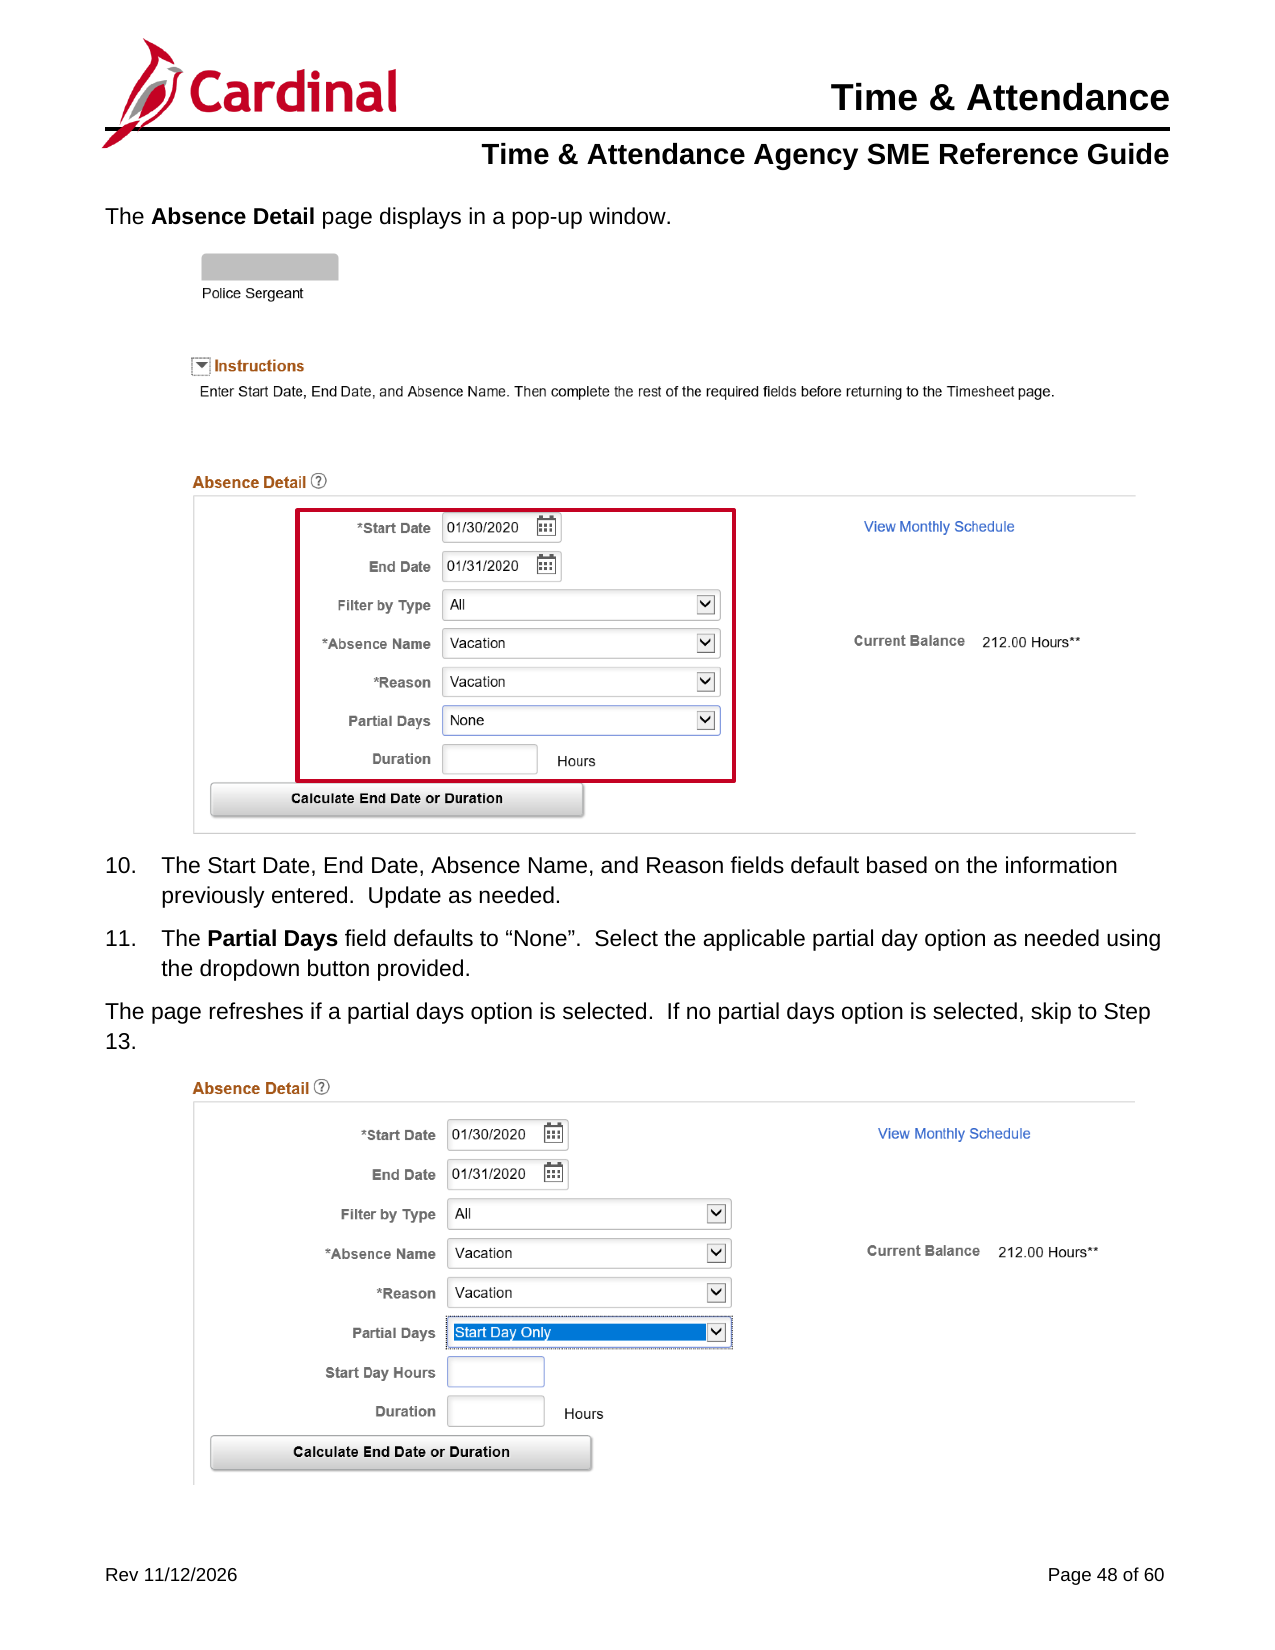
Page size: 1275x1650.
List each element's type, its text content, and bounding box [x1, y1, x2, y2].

text The Absence Detail page displays in a pop-up window. [105, 203, 1170, 229]
picture [180, 1070, 1135, 1485]
picture [99, 38, 397, 148]
text The Partial Days field defaults to “None”. Select the applicable partial day option as needed using the dropdown button provided. [105, 925, 1170, 982]
text The page refreshes if a partial days option is selected. If no partial days option is selected, skip to Step 13. [105, 998, 1170, 1054]
picture [180, 245, 1136, 836]
text The Start Date, End Date, Absence Name, and Reason fields default based on the information previously entered. Update as needed. [105, 852, 1170, 909]
